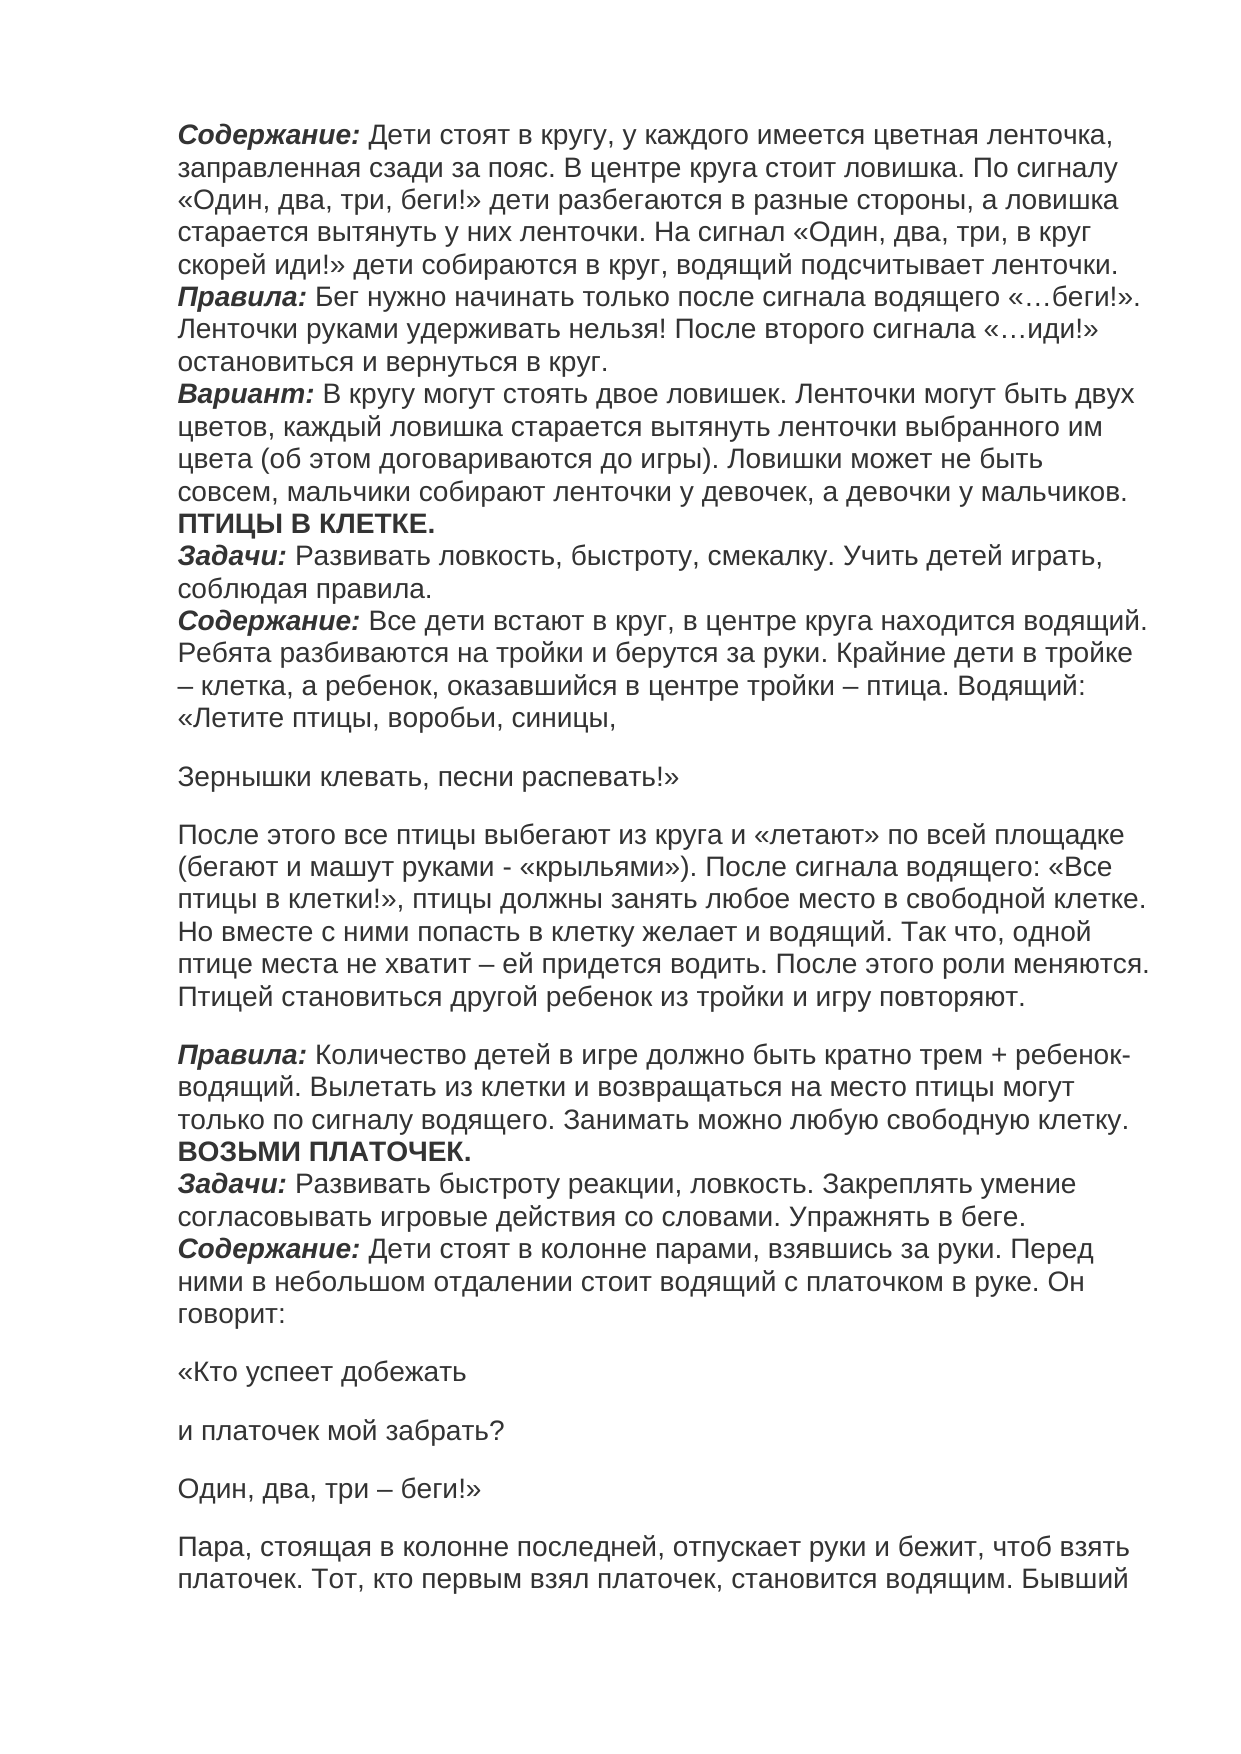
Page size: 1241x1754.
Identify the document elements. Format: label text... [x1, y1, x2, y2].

text ПТИЦЫ В КЛЕТКЕ. [177, 507, 1152, 539]
text Содержание: Все дети встают в круг, в центре круга находится водящий. Ребята разбиваются на тройки и берутся за руки. Крайние дети в тройке – клетка, а ребенок, оказавшийся в центре тройки – птица. Водящий: «Летите птицы, воробьи, синицы, [177, 604, 1152, 734]
text «Кто успеет добежать [177, 1355, 1152, 1388]
text Задачи: Развивать ловкость, быстроту, смекалку. Учить детей играть, соблюдая правила. [177, 539, 1152, 604]
text Вариант: В кругу могут стоять двое ловишек. Ленточки могут быть двух цветов, каждый ловишка старается вытянуть ленточки выбранного им цвета (об этом договариваются до игры). Ловишки может не быть совсем, мальчики собирают ленточки у девочек, а девочки у мальчиков. [177, 377, 1152, 507]
text Содержание: Дети стоят в кругу, у каждого имеется цветная ленточка, заправленная сзади за пояс. В центре круга стоит ловишка. По сигналу «Один, два, три, беги!» дети разбегаются в разные стороны, а ловишка старается вытянуть у них ленточки. На сигнал «Один, два, три, в круг скорей иди!» дети собираются в круг, водящий подсчитывает ленточки. [177, 118, 1152, 280]
text Задачи: Развивать быстроту реакции, ловкость. Закреплять умение согласовывать игровые действия со словами. Упражнять в беге. [177, 1167, 1152, 1232]
text После этого все птицы выбегают из круга и «летают» по всей площадке (бегают и машут руками - «крыльями»). После сигнала водящего: «Все птицы в клетки!», птицы должны занять любое место в свободной клетке. Но вместе с ними попасть в клетку желает и водящий. Так что, одной птице места не хватит – ей придется водить. После этого роли меняются. Птицей становиться другой ребенок из тройки и игру повторяют. [177, 818, 1152, 1012]
text Содержание: Дети стоят в колонне парами, взявшись за руки. Перед ними в небольшом отдалении стоит водящий с платочком в руке. Он говорит: [177, 1232, 1152, 1329]
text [177, 1530, 1152, 1595]
text Правила: Количество детей в игре должно быть кратно трем + ребенок-водящий. Вылетать из клетки и возвращаться на место птицы могут только по сигналу водящего. Занимать можно любую свободную клетку. [177, 1038, 1152, 1135]
text Зернышки клевать, песни распевать!» [177, 759, 1152, 792]
text и платочек мой забрать? [177, 1413, 1152, 1446]
text ВОЗЬМИ ПЛАТОЧЕК. [177, 1135, 1152, 1167]
text Один, два, три – беги!» [177, 1472, 1152, 1504]
text Правила: Бег нужно начинать только после сигнала водящего «…беги!». Ленточки руками удерживать нельзя! После второго сигнала «…иди!» остановиться и вернуться в круг. [177, 280, 1152, 377]
